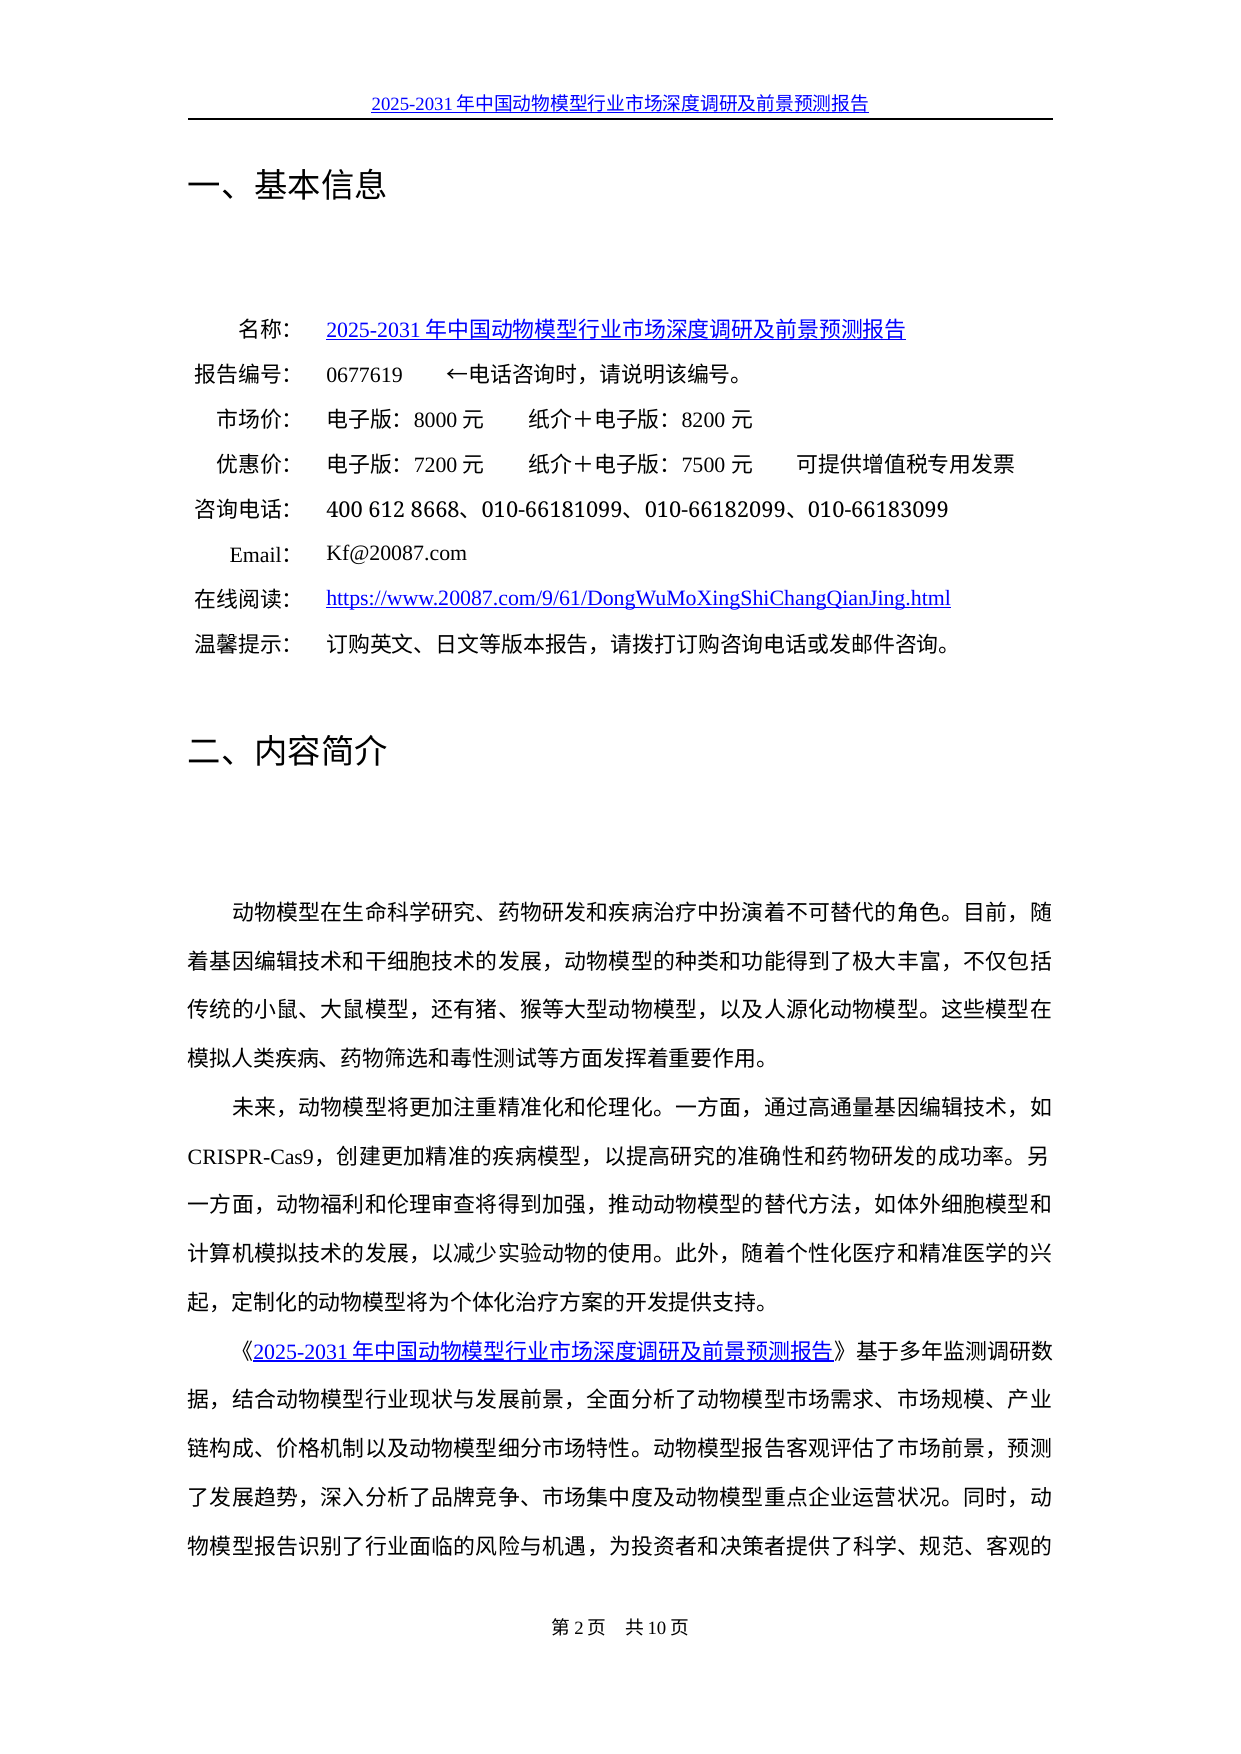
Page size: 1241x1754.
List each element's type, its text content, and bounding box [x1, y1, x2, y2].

table_cell Email： [167, 537, 315, 582]
table_cell 在线阅读： [167, 582, 315, 627]
table_cell 电子版：8000 元 纸介＋电子版：8200 元 [315, 402, 1073, 447]
table_cell 报告编号： [167, 357, 315, 402]
title 二、内容简介 [187, 717, 1053, 782]
table_cell 咨询电话： [167, 492, 315, 537]
table_cell 市场价： [167, 402, 315, 447]
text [187, 894, 1053, 1561]
table_header 2025-2031年中国动物模型行业市场深度调研及前景预测报告 [315, 312, 1073, 357]
table_cell 优惠价： [167, 447, 315, 492]
table_cell 订购英文、日文等版本报告，请拨打订购咨询电话或发邮件咨询。 [315, 627, 1073, 672]
table_cell [315, 582, 1073, 627]
table_cell 电子版：7200 元 纸介＋电子版：7500 元 可提供增值税专用发票 [315, 447, 1073, 492]
table_cell Kf@20087.com [315, 537, 1073, 582]
table_cell 温馨提示： [167, 627, 315, 672]
title 一、基本信息 [187, 150, 1053, 215]
table_cell 400 612 8668、010-66181099、010-66182099、010-66183099 [315, 492, 1073, 537]
table_header 名称： [167, 312, 315, 357]
table_cell 0677619 ←电话咨询时，请说明该编号。 [315, 357, 1073, 402]
